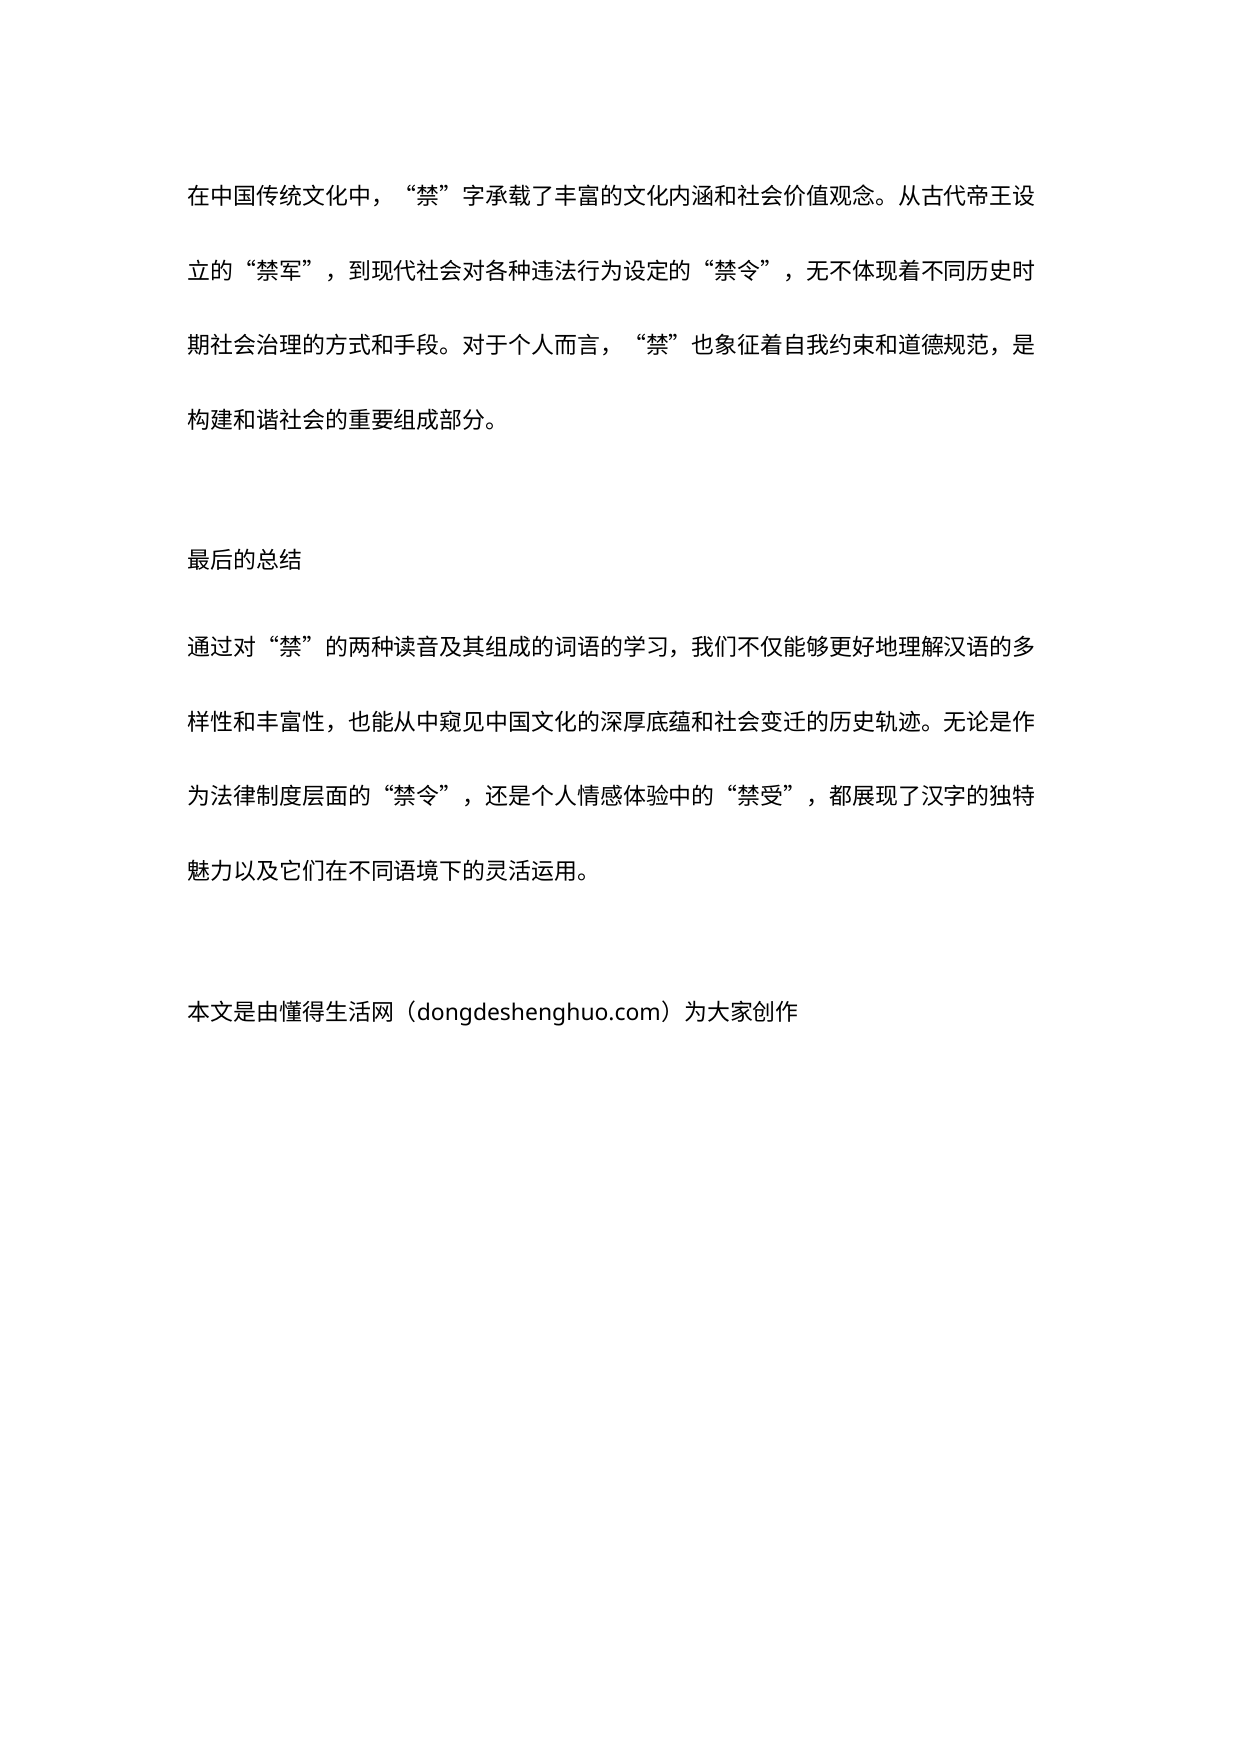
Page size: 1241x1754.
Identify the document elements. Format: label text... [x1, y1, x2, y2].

text 最后的总结 [187, 526, 1053, 591]
text 通过对“禁”的两种读音及其组成的词语的学习，我们不仅能够更好地理解汉语的多样性和丰富性，也能从中窥见中国文化的深厚底蕴和社会变迁的历史轨迹。无论是作为法律制度层面的“禁令”，还是个人情感体验中的“禁受”，都展现了汉字的独特魅力以及它们在不同语境下的灵活运用。 [187, 613, 1053, 902]
text 在中国传统文化中，“禁”字承载了丰富的文化内涵和社会价值观念。从古代帝王设立的“禁军”，到现代社会对各种违法行为设定的“禁令”，无不体现着不同历史时期社会治理的方式和手段。对于个人而言，“禁”也象征着自我约束和道德规范，是构建和谐社会的重要组成部分。 [187, 162, 1053, 451]
text 本文是由懂得生活网（dongdeshenghuo.com）为大家创作 [187, 977, 1053, 1042]
